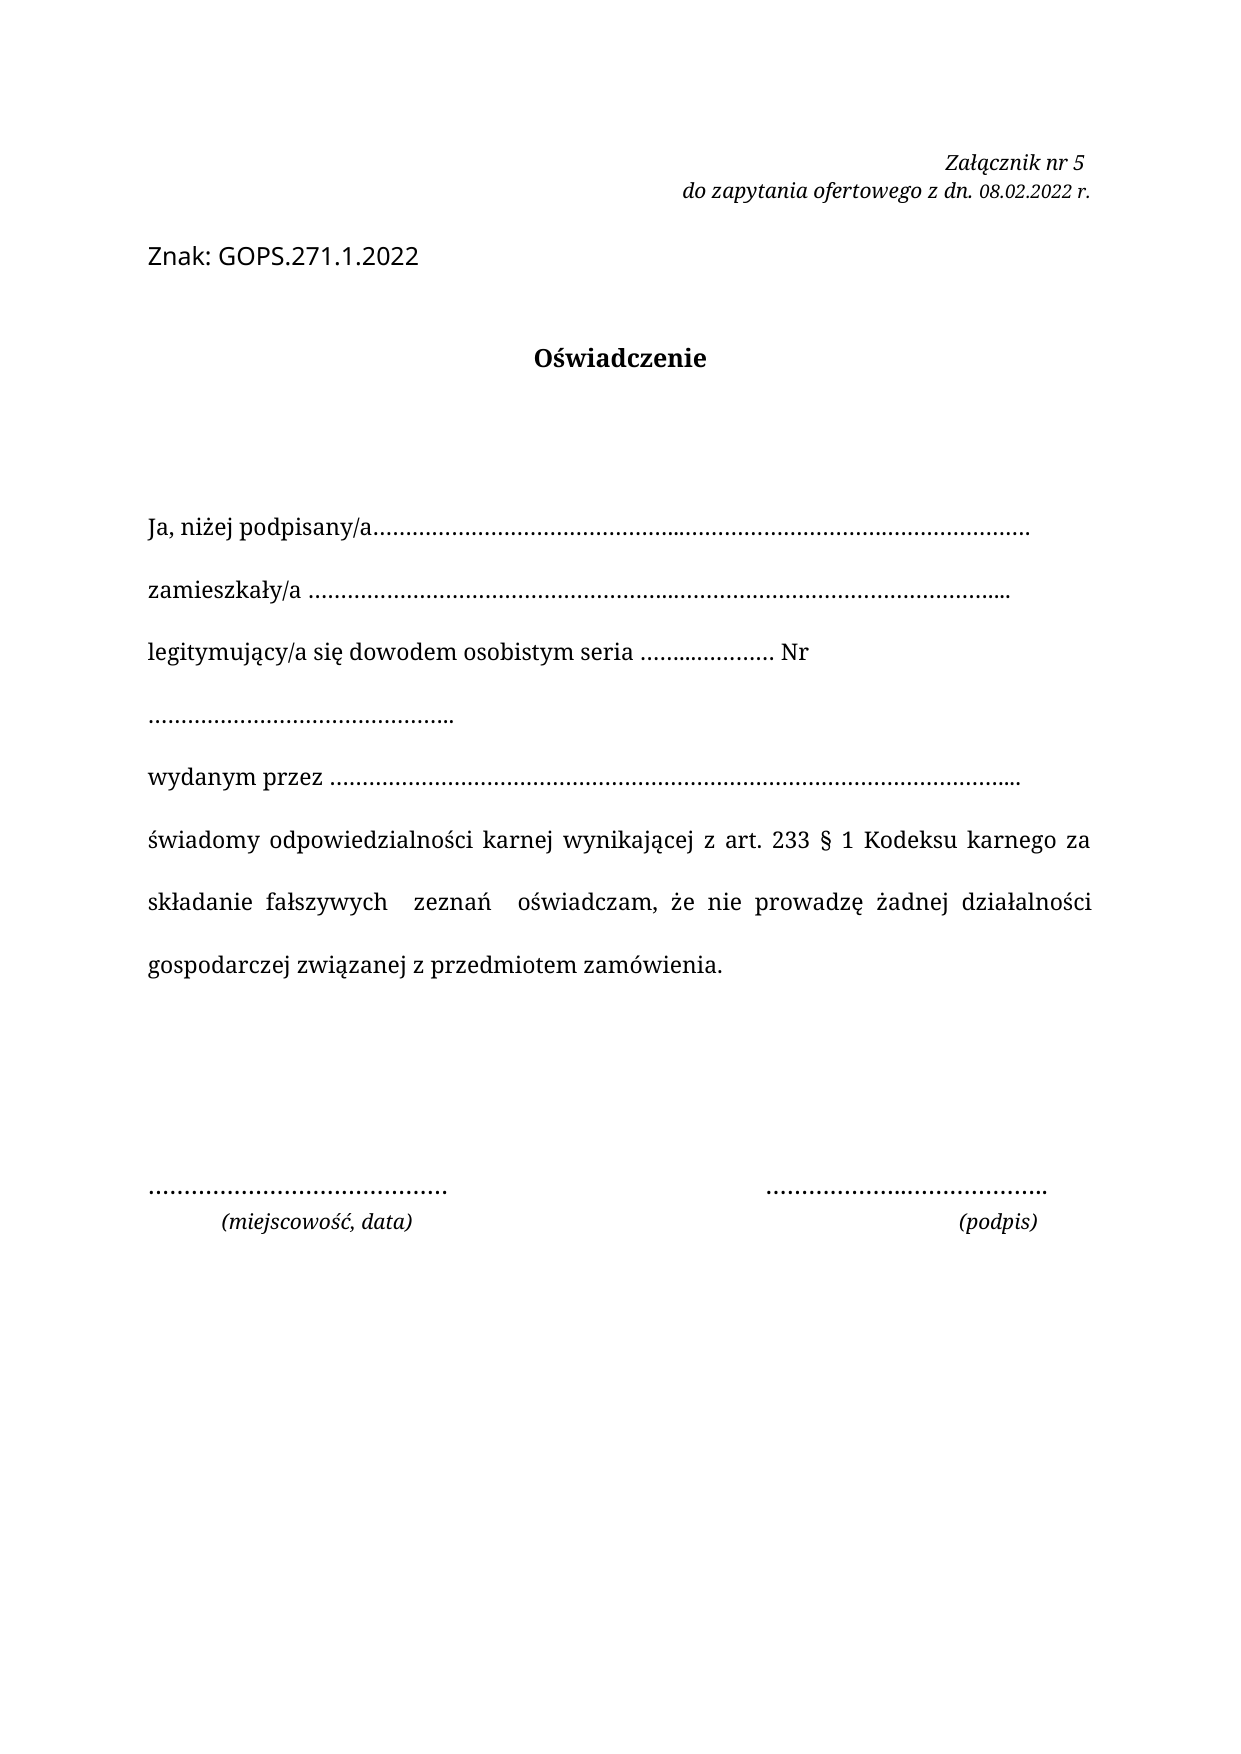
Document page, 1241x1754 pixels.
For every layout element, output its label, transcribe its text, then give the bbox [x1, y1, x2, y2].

text zamieszkały/a ………………………………………………..………………………………………….... [148, 573, 1093, 605]
text Znak: GOPS.271.1.2022 [148, 238, 1093, 273]
text wydanym przez ………………………………………………………………………………………….... [148, 761, 1093, 792]
text Ja, niżej podpisany/a………………………………………...………………………….…………………. [148, 511, 1093, 542]
text Oświadczenie [148, 341, 1093, 375]
text legitymujący/a się dowodem osobistym seria ……...………… Nr ……………………………………….. [148, 636, 1093, 730]
text …………………………………… ………………..……………….. [148, 1168, 1093, 1202]
text świadomy odpowiedzialności karnej wynikającej z art. 233 § 1 Kodeksu karnego za składanie fałszywych zeznań oświadczam, że nie prowadzę żadnej działalności gospodarczej związanej z przedmiotem zamówienia. [148, 823, 1093, 980]
text Załącznik nr 5 do zapytania ofertowego z dn. 08.02.2022 r. [148, 148, 1093, 204]
text (miejscowość, data) (podpis) [148, 1207, 1093, 1235]
